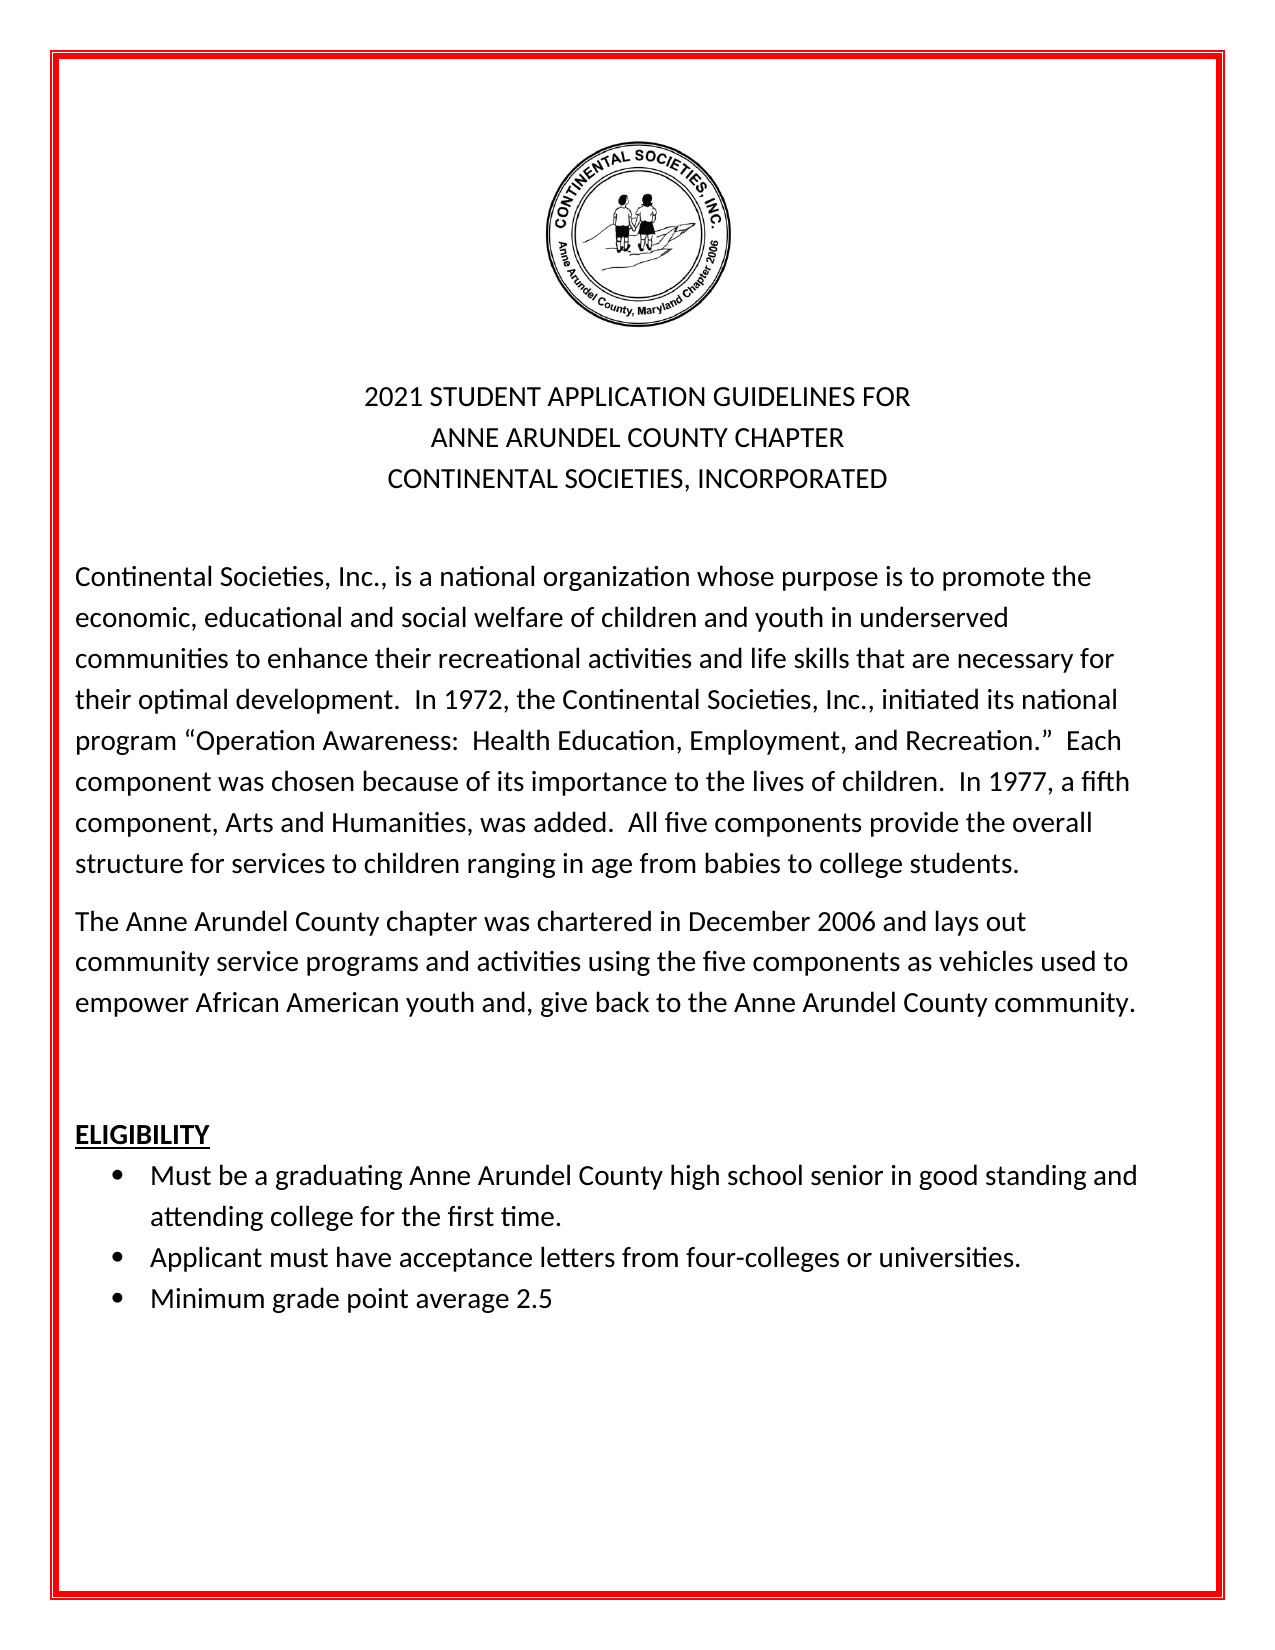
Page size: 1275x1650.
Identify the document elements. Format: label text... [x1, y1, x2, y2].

text The Anne Arundel County chapter was chartered in December 2006 and lays out community service programs and activities using the five components as vehicles used to empower African American youth and, give back to the Anne Arundel County community. [75, 903, 1144, 1020]
picture [525, 128, 750, 353]
text ANNE ARUNDEL COUNTY CHAPTER [75, 419, 1200, 454]
list Minimum grade point average 2.5 [112, 1280, 1200, 1316]
text CONTINENTAL SOCIETIES, INCORPORATED [75, 460, 1200, 496]
list Applicant must have acceptance letters from four-colleges or universities. [112, 1239, 1200, 1275]
text ELIGIBILITY [75, 1116, 1200, 1152]
list Must be a graduating Anne Arundel County high school senior in good standing and attending college for the first time. [112, 1157, 1200, 1234]
text 2021 STUDENT APPLICATION GUIDELINES FOR [75, 378, 1200, 414]
text Continental Societies, Inc., is a national organization whose purpose is to promote the economic, educational and social welfare of children and youth in underserved communities to enhance their recreational activities and life skills that are necessary for their optimal development. In 1972, the Continental Societies, Inc., initiated its national program “Operation Awareness: Health Education, Employment, and Recreation.” Each component was chosen because of its importance to the lives of children. In 1977, a fifth component, Arts and Humanities, was added. All five components provide the overall structure for services to children ranging in age from babies to college students. [75, 558, 1144, 881]
